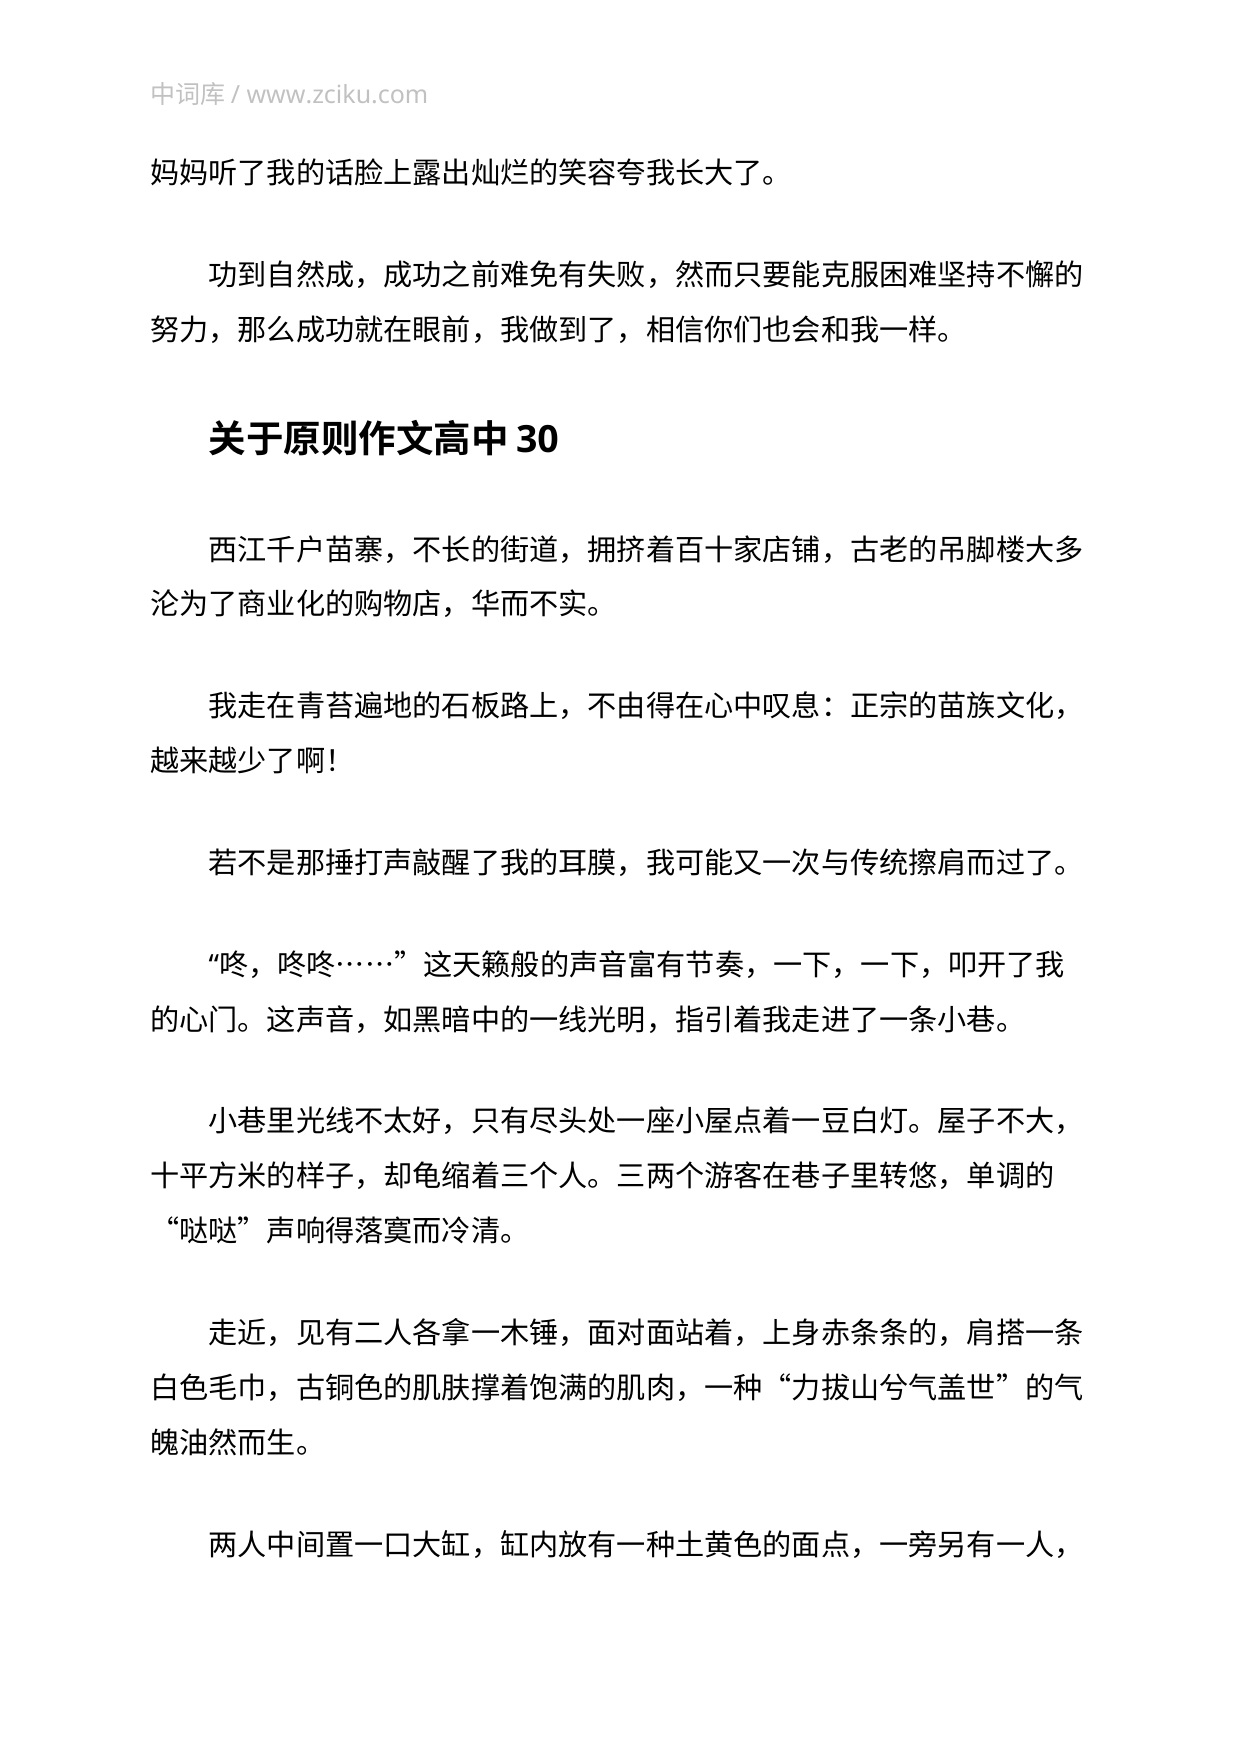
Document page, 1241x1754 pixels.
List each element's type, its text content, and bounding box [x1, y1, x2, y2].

text 走近，见有二人各拿一木锤，面对面站着，上身赤条条的，肩搭一条白色毛巾，古铜色的肌肤撑着饱满的肌肉，一种“力拔山兮气盖世”的气魄油然而生。 [150, 1309, 1090, 1462]
text 小巷里光线不太好，只有尽头处一座小屋点着一豆白灯。屋子不大，十平方米的样子，却龟缩着三个人。三两个游客在巷子里转悠，单调的“哒哒”声响得落寞而冷清。 [150, 1098, 1090, 1250]
text 我走在青苔遍地的石板路上，不由得在心中叹息：正宗的苗族文化，越来越少了啊！ [150, 683, 1090, 780]
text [150, 150, 1090, 192]
text 关于原则作文高中30 [150, 408, 1090, 463]
text 若不是那捶打声敲醒了我的耳膜，我可能又一次与传统擦肩而过了。 [150, 839, 1090, 882]
text 功到自然成，成功之前难免有失败，然而只要能克服困难坚持不懈的努力，那么成功就在眼前，我做到了，相信你们也会和我一样。 [150, 252, 1090, 349]
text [150, 1521, 1090, 1563]
text 西江千户苗寨，不长的街道，拥挤着百十家店铺，古老的吊脚楼大多沦为了商业化的购物店，华而不实。 [150, 526, 1090, 623]
text “咚，咚咚……”这天籁般的声音富有节奏，一下，一下，叩开了我的心门。这声音，如黑暗中的一线光明，指引着我走进了一条小巷。 [150, 941, 1090, 1038]
